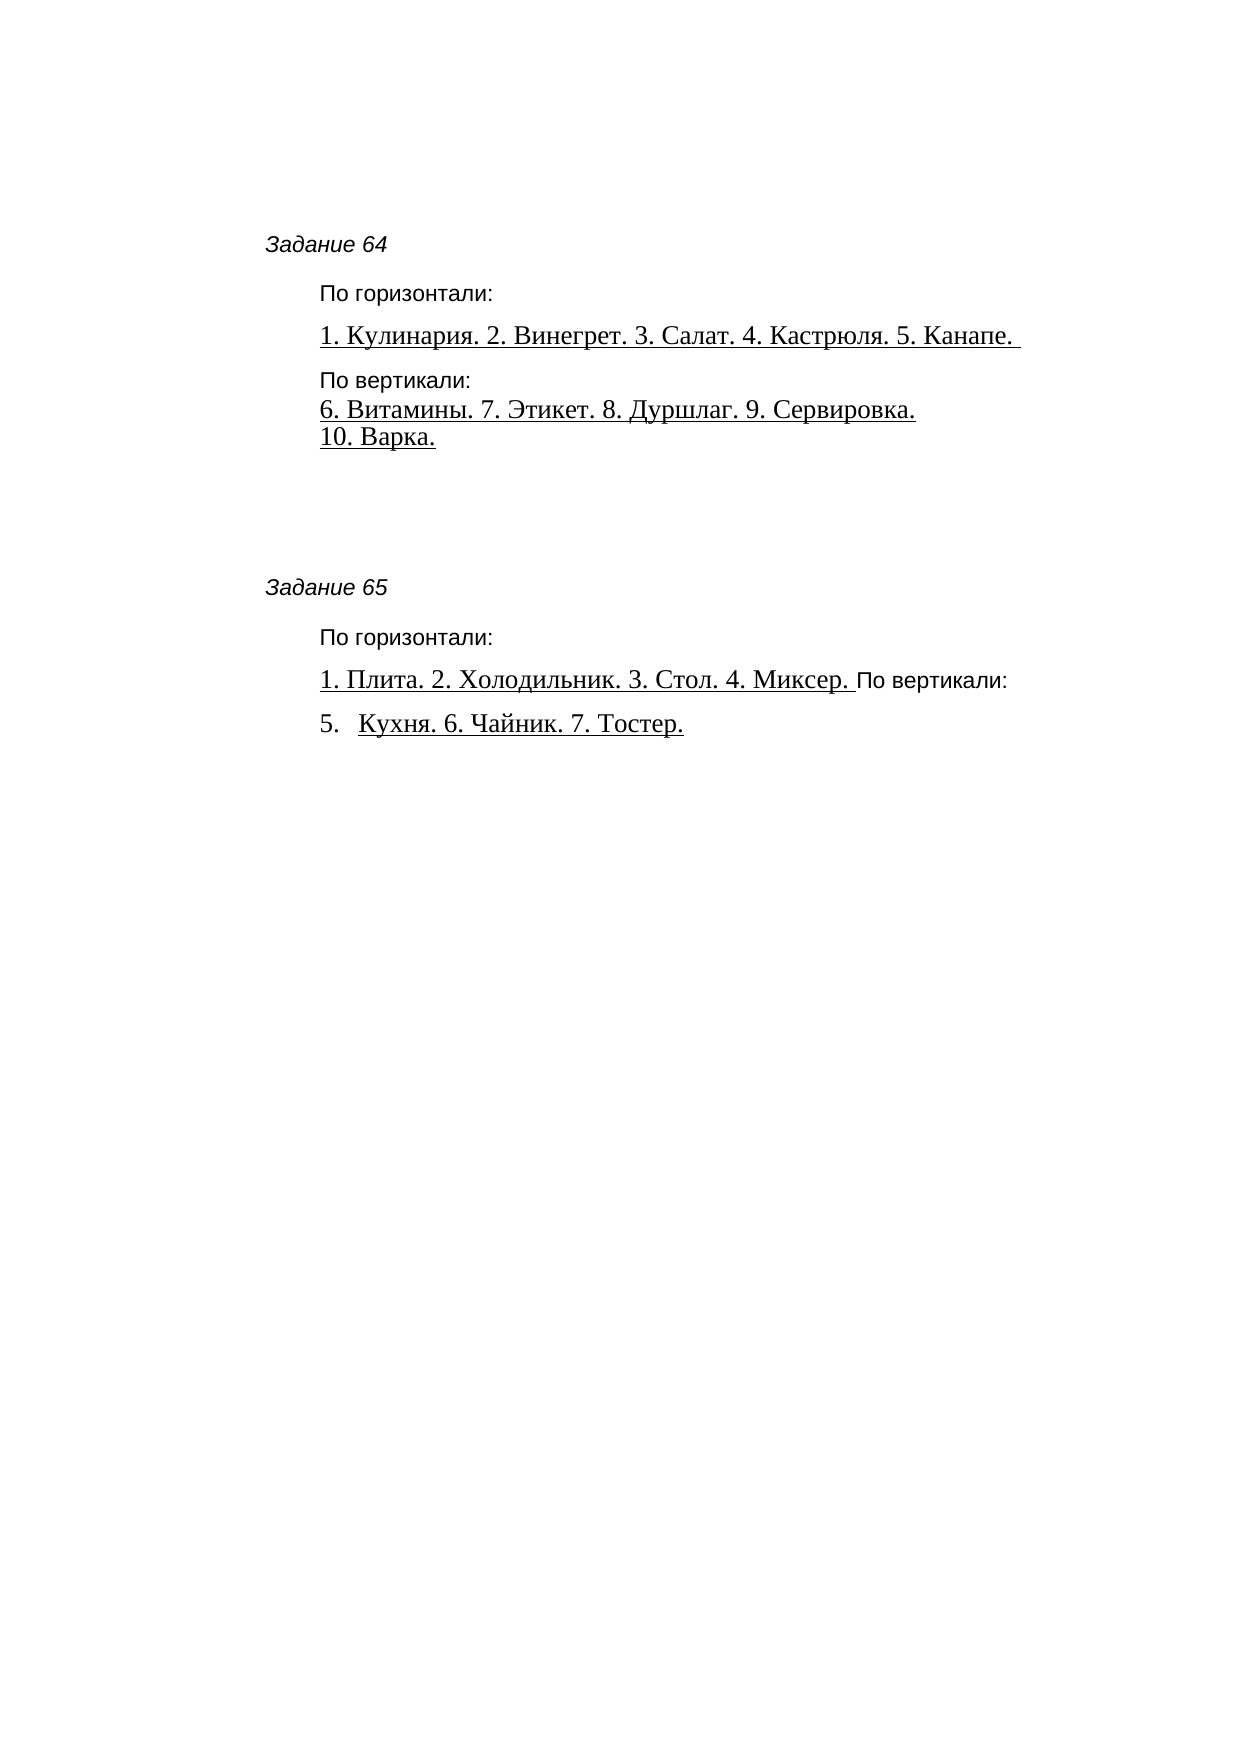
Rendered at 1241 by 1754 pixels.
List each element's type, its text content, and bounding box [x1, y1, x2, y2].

text По горизонтали: [319, 610, 1039, 654]
list Кухня. 6. Чайник. 7. Тостер. [319, 698, 1039, 742]
text Задание 64 [265, 234, 1039, 257]
text По горизонтали: [319, 266, 1039, 310]
text 1. Кулинария. 2. Винегрет. 3. Салат. 4. Кастрюля. 5. Канапе. По вертикали: [319, 310, 1039, 397]
text 6. Витамины. 7. Этикет. 8. Дуршлаг. 9. Сервировка. [319, 397, 1039, 424]
text 10. Варка. [319, 424, 1039, 451]
text 1. Плита. 2. Холодильник. 3. Стол. 4. Миксер. По вертикали: [319, 654, 1039, 698]
text Задание 65 [265, 577, 1039, 600]
